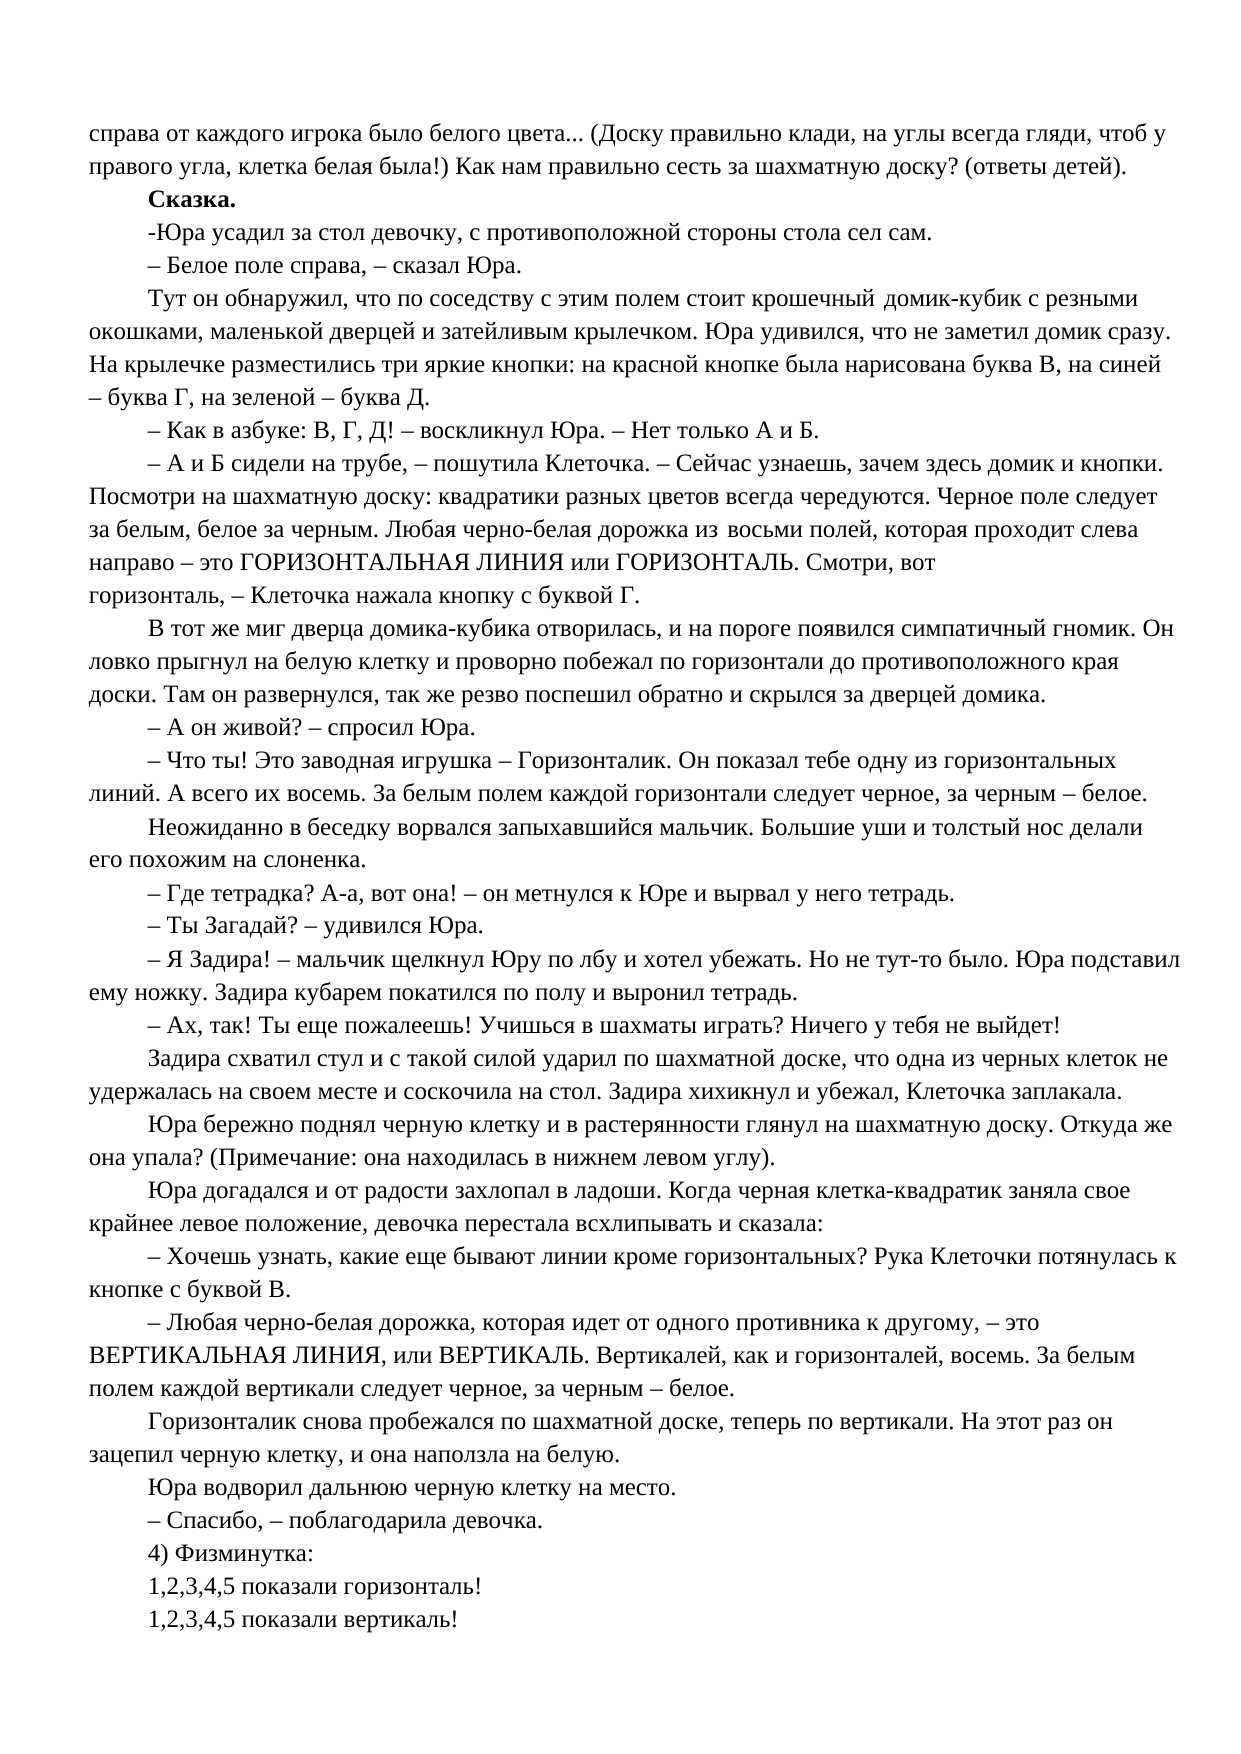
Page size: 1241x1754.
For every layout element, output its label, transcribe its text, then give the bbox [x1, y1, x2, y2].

text – Где тетрадка? А-а, вот она! – он метнулся к Юре и вырвал у него тетрадь. [89, 878, 1181, 906]
text – Ты Загадай? – удивился Юра. [89, 911, 1181, 939]
text – Что ты! Это заводная игрушка – Горизонталик. Он показал тебе одну из горизонтальных линий. А всего их восемь. За белым полем каждой горизонтали следует черное, за черным – белое. [89, 746, 1181, 807]
text – Белое поле справа, – сказал Юра. [89, 250, 1181, 279]
text 1,2,3,4,5 показали вертикаль! [89, 1604, 1181, 1633]
text – Я Задира! – мальчик щелкнул Юру по лбу и хотел убежать. Но не тут-то было. Юра подставил ему ножку. Задира кубарем покатился по полу и выронил тетрадь. [89, 944, 1181, 1005]
text – Хочешь узнать, какие еще бывают линии кроме горизонтальных? Рука Клеточки потянулась к кнопке с буквой В. [89, 1241, 1181, 1303]
text Неожиданно в беседку ворвался запыхавшийся мальчик. Большие уши и толстый нос делали его похожим на слоненка. [89, 812, 1181, 873]
text Юра водворил дальнюю черную клетку на место. [89, 1472, 1181, 1501]
text – А и Б сидели на трубе, – пошутила Клеточка. – Сейчас узнаешь, зачем здесь домик и кнопки. Посмотри на шахматную доску: квадратики разных цветов всегда чередуются. Черное поле следует за белым, белое за черным. Любая черно-белая дорожка из восьми полей, которая проходит слева направо – это ГОРИЗОНТАЛЬНАЯ ЛИНИЯ или ГОРИЗОНТАЛЬ. Смотри, вот горизонталь, – Клеточка нажала кнопку с буквой Г. [89, 448, 1181, 609]
text Тут он обнаружил, что по соседству с этим полем стоит крошечный домик-кубик с резными окошками, маленькой дверцей и затейливым крылечком. Юра удивился, что не заметил домик сразу. На крылечке разместились три яркие кнопки: на красной кнопке была нарисована буква В, на синей – буква Г, на зеленой – буква Д. [89, 283, 1181, 411]
text Горизонталик снова пробежался по шахматной доске, теперь по вертикали. На этот раз он зацепил черную клетку, и она наползла на белую. [89, 1406, 1181, 1468]
text – Ах, так! Ты еще пожалеешь! Учишься в шахматы играть? Ничего у тебя не выйдет! [89, 1010, 1181, 1038]
text – Любая черно-белая дорожка, которая идет от одного противника к другому, – это ВЕРТИКАЛЬНАЯ ЛИНИЯ, или ВЕРТИКАЛЬ. Вертикалей, как и горизонталей, восемь. За белым полем каждой вертикали следует черное, за черным – белое. [89, 1307, 1181, 1402]
text Задира схватил стул и с такой силой ударил по шахматной доске, что одна из черных клеток не удержалась на своем месте и соскочила на стол. Задира хихикнул и убежал, Клеточка заплакала. [89, 1043, 1181, 1104]
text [89, 118, 1181, 180]
text Сказка. [89, 184, 1181, 213]
text – Спасибо, – поблагодарила девочка. [89, 1505, 1181, 1534]
text -Юра усадил за стол девочку, с противоположной стороны стола сел сам. [89, 217, 1181, 246]
text – А он живой? – спросил Юра. [89, 712, 1181, 741]
text – Как в азбуке: В, Г, Д! – воскликнул Юра. – Нет только А и Б. [89, 415, 1181, 444]
text 4) Физминутка: [89, 1538, 1181, 1567]
text Юра догадался и от радости захлопал в ладоши. Когда черная клетка-квадратик заняла свое крайнее левое положение, девочка перестала всхлипывать и сказала: [89, 1175, 1181, 1237]
text В тот же миг дверца домика-кубика отворилась, и на пороге появился симпатичный гномик. Он ловко прыгнул на белую клетку и проворно побежал по горизонтали до противоположного края доски. Там он развернулся, так же резво поспешил обратно и скрылся за дверцей домика. [89, 613, 1181, 708]
text Юра бережно поднял черную клетку и в растерянности глянул на шахматную доску. Откуда же она упала? (Примечание: она находилась в нижнем левом углу). [89, 1109, 1181, 1171]
text 1,2,3,4,5 показали горизонталь! [89, 1571, 1181, 1600]
